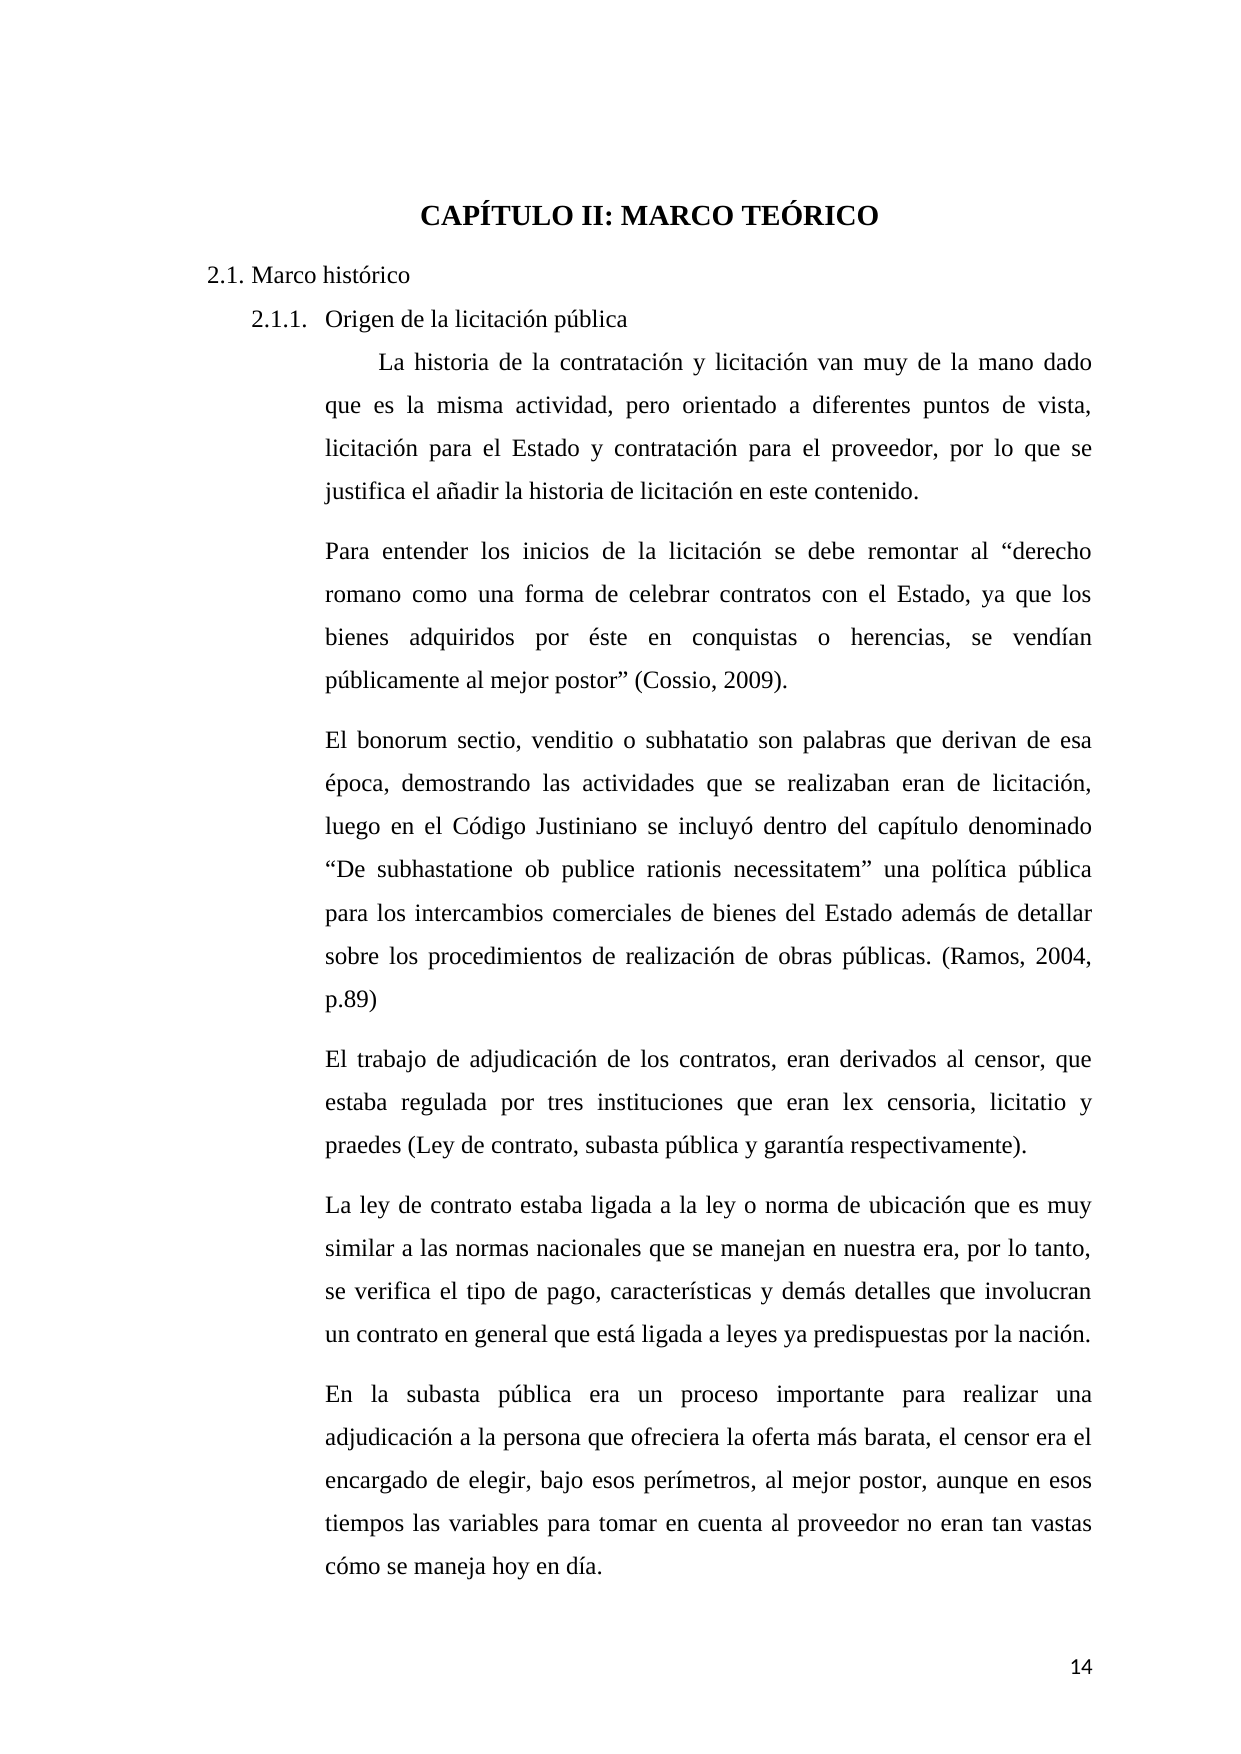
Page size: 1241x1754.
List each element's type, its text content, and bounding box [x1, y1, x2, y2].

text La historia de la contratación y licitación van muy de la mano dado que es la misma actividad, pero orientado a diferentes puntos de vista, licitación para el Estado y contratación para el proveedor, por lo que se justifica el añadir la historia de licitación en este contenido. [325, 347, 1092, 505]
text El bonorum sectio, venditio o subhatatio son palabras que derivan de esa época, demostrando las actividades que se realizaban eran de licitación, luego en el Código Justiniano se incluyó dentro del capítulo denominado “De subhastatione ob publice rationis necessitatem” una política pública para los intercambios comerciales de bienes del Estado además de detallar sobre los procedimientos de realización de obras públicas. (Ramos, 2004, p.89) [325, 725, 1092, 1013]
text Para entender los inicios de la licitación se debe remontar al “derecho romano como una forma de celebrar contratos con el Estado, ya que los bienes adquiridos por éste en conquistas o herencias, se vendían públicamente al mejor postor” (Cossio, 2009). [325, 536, 1092, 694]
text En la subasta pública era un proceso importante para realizar una adjudicación a la persona que ofreciera la oferta más barata, el censor era el encargado de elegir, bajo esos perímetros, al mejor postor, aunque en esos tiempos las variables para tomar en cuenta al proveedor no eran tan vastas cómo se maneja hoy en día. [325, 1379, 1092, 1580]
subtitle CAPÍTULO II: MARCO TEÓRICO [207, 198, 1092, 231]
text El trabajo de adjudicación de los contratos, eran derivados al censor, que estaba regulada por tres instituciones que eran lex censoria, licitatio y praedes (Ley de contrato, subasta pública y garantía respectivamente). [325, 1044, 1092, 1159]
list Origen de la licitación pública [251, 304, 1092, 332]
text La ley de contrato estaba ligada a la ley o norma de ubicación que es muy similar a las normas nacionales que se manejan en nuestra era, por lo tanto, se verifica el tipo de pago, características y demás detalles que involucran un contrato en general que está ligada a leyes ya predispuestas por la nación. [325, 1190, 1092, 1348]
list Marco histórico [207, 261, 1092, 289]
